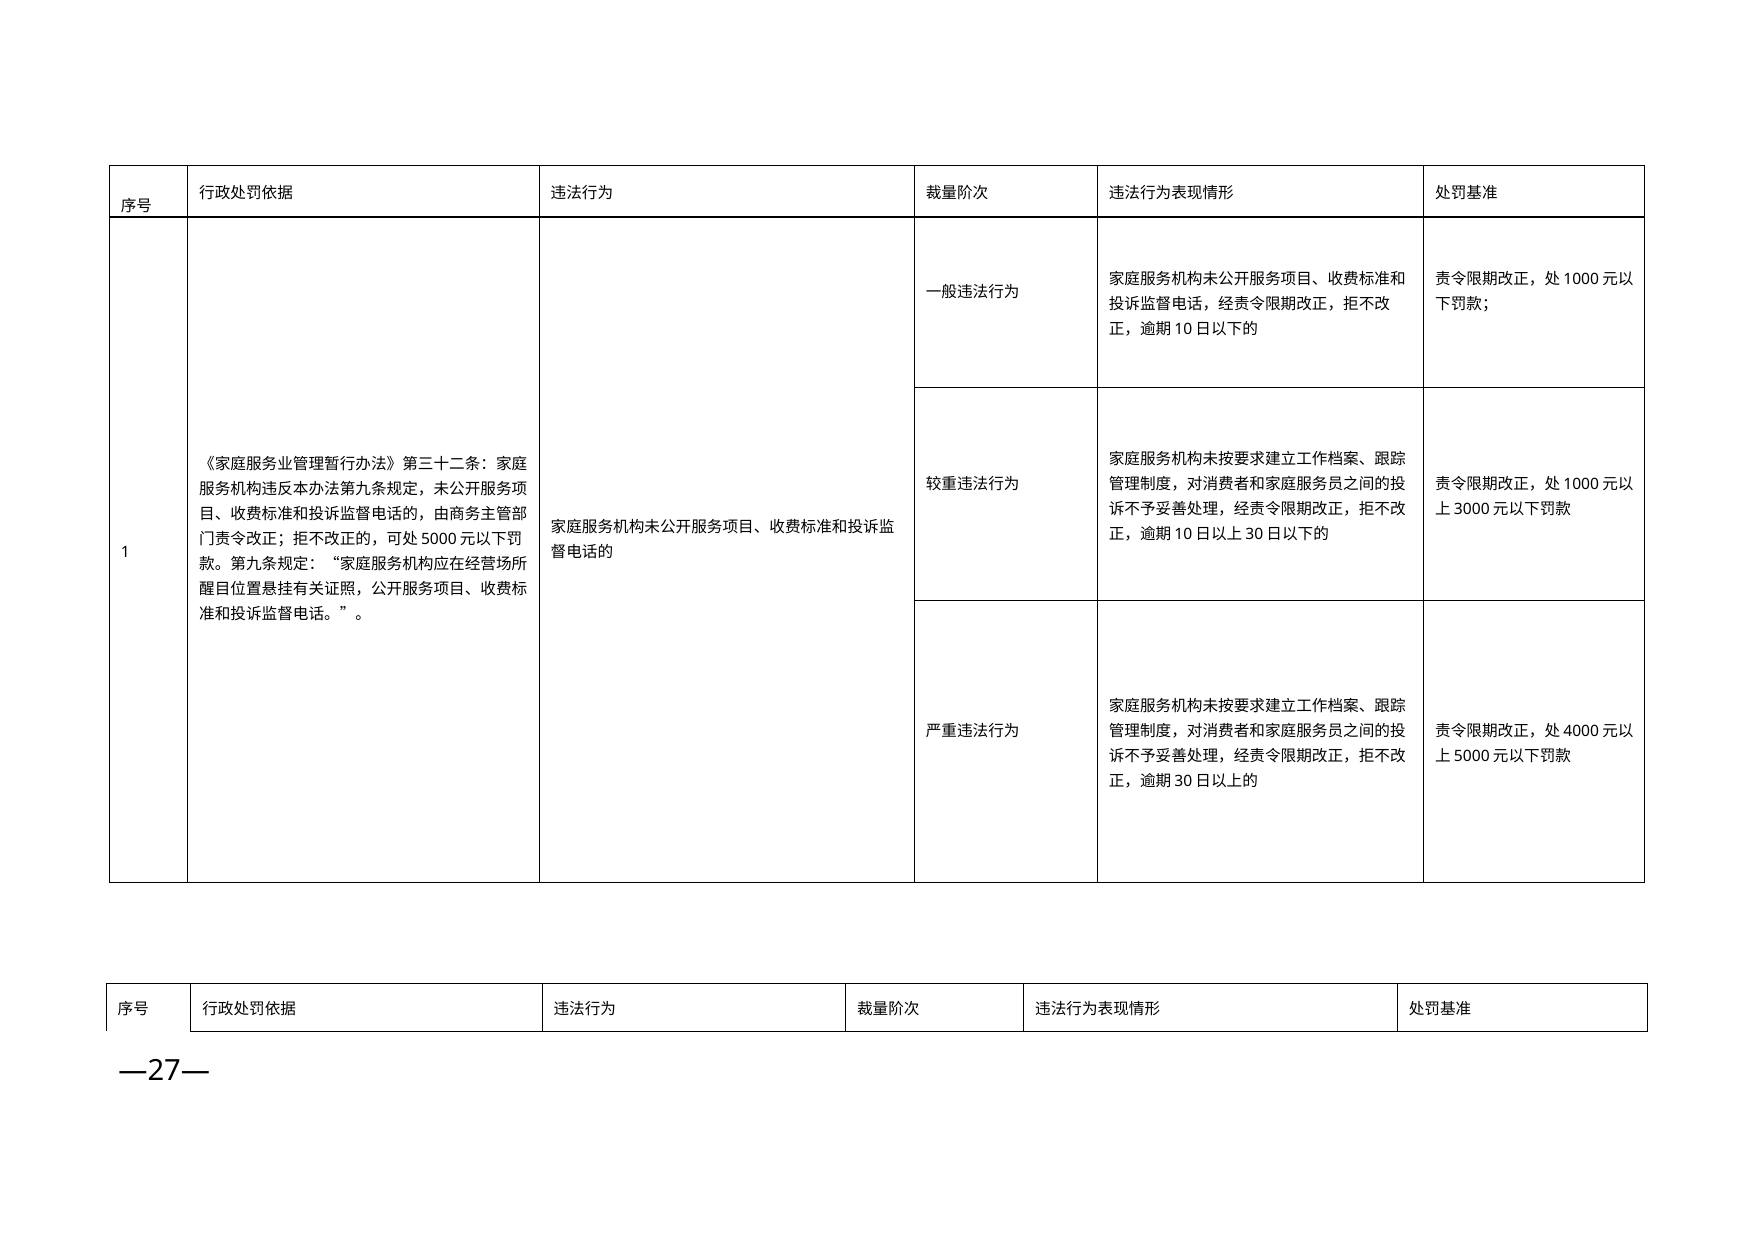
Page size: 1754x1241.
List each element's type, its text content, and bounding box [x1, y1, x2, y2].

table_cell 家庭服务机构未公开服务项目、收费标准和投诉监督电话，经责令限期改正，拒不改正，逾期10日以下的 [1098, 218, 1423, 387]
table_cell 责令限期改正，处1000元以上3000元以下罚款 [1424, 388, 1644, 600]
table_header 处罚基准 [1398, 984, 1647, 1031]
table_header 序号 [107, 984, 190, 1031]
table_cell 责令限期改正，处4000元以上5000元以下罚款 [1424, 601, 1644, 882]
table_header 处罚基准 [1424, 166, 1644, 216]
table_header 违法行为表现情形 [1098, 166, 1423, 216]
table_cell 较重违法行为 [915, 388, 1097, 600]
table_header 行政处罚依据 [191, 984, 542, 1031]
table_cell 家庭服务机构未按要求建立工作档案、跟踪管理制度，对消费者和家庭服务员之间的投诉不予妥善处理，经责令限期改正，拒不改正，逾期30日以上的 [1098, 601, 1423, 882]
table_header 序号 [110, 166, 187, 216]
table_cell 一般违法行为 [915, 218, 1097, 387]
table_cell 1 [110, 218, 187, 882]
table_cell 《家庭服务业管理暂行办法》第三十二条：家庭服务机构违反本办法第九条规定，未公开服务项目、收费标准和投诉监督电话的，由商务主管部门责令改正；拒不改正的，可处5000元以下罚款。第九条规定：“家庭服务机构应在经营场所醒目位置悬挂有关证照，公开服务项目、收费标准和投诉监督电话。”。 [188, 218, 539, 882]
table_header 裁量阶次 [846, 984, 1023, 1031]
table_header 违法行为表现情形 [1024, 984, 1397, 1031]
table_cell 家庭服务机构未按要求建立工作档案、跟踪管理制度，对消费者和家庭服务员之间的投诉不予妥善处理，经责令限期改正，拒不改正，逾期10日以上30日以下的 [1098, 388, 1423, 600]
table_header 行政处罚依据 [188, 166, 539, 216]
table_cell 家庭服务机构未公开服务项目、收费标准和投诉监督电话的 [540, 218, 914, 882]
table_cell 责令限期改正，处1000元以下罚款； [1424, 218, 1644, 387]
table_cell 严重违法行为 [915, 601, 1097, 882]
table_header 违法行为 [540, 166, 914, 216]
table_header 裁量阶次 [915, 166, 1097, 216]
table_header 违法行为 [543, 984, 845, 1031]
